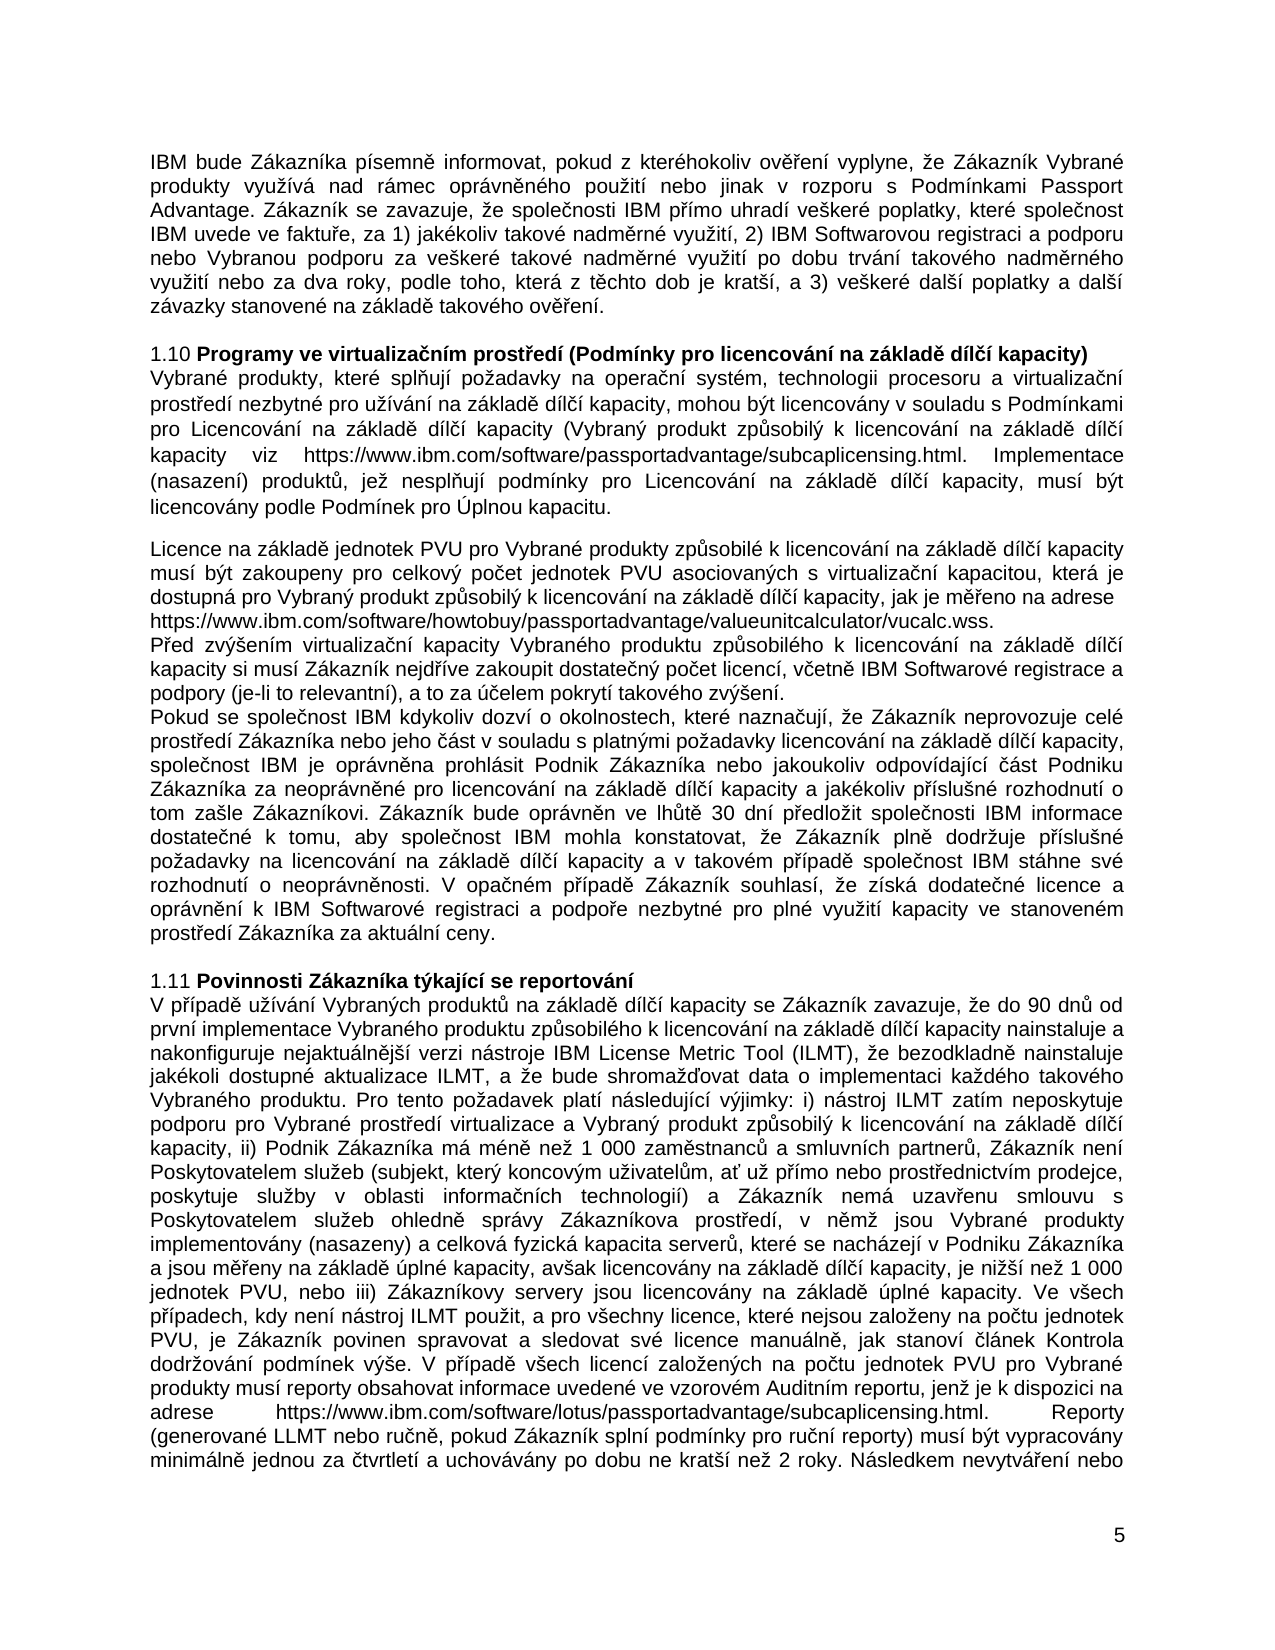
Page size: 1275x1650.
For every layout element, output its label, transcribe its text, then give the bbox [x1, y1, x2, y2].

text https://www.ibm.com/software/howtobuy/passportadvantage/valueunitcalculator/vucalc.wss. [150, 609, 1125, 633]
text Licence na základě jednotek PVU pro Vybrané produkty způsobilé k licencování na základě dílčí kapacity musí být zakoupeny pro celkový počet jednotek PVU asociovaných s virtualizační kapacitou, která je dostupná pro Vybraný produkt způsobilý k licencování na základě dílčí kapacity, jak je měřeno na adrese [150, 537, 1125, 609]
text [150, 992, 1125, 1472]
text Pokud se společnost IBM kdykoliv dozví o okolnostech, které naznačují, že Zákazník neprovozuje celé prostředí Zákazníka nebo jeho část v souladu s platnými požadavky licencování na základě dílčí kapacity, společnost IBM je oprávněna prohlásit Podnik Zákazníka nebo jakoukoliv odpovídající část Podniku Zákazníka za neoprávněné pro licencování na základě dílčí kapacity a jakékoliv příslušné rozhodnutí o tom zašle Zákazníkovi. Zákazník bude oprávněn ve lhůtě 30 dní předložit společnosti IBM informace dostatečné k tomu, aby společnost IBM mohla konstatovat, že Zákazník plně dodržuje příslušné požadavky na licencování na základě dílčí kapacity a v takovém případě společnost IBM stáhne své rozhodnutí o neoprávněnosti. V opačném případě Zákazník souhlasí, že získá dodatečné licence a oprávnění k IBM Softwarové registraci a podpoře nezbytné pro plné využití kapacity ve stanoveném prostředí Zákazníka za aktuální ceny. [150, 705, 1125, 944]
text 1.11 Povinnosti Zákazníka týkající se reportování [150, 968, 1125, 992]
text Vybrané produkty, které splňují požadavky na operační systém, technologii procesoru a virtualizační prostředí nezbytné pro užívání na základě dílčí kapacity, mohou být licencovány v souladu s Podmínkami pro Licencování na základě dílčí kapacity (Vybraný produkt způsobilý k licencování na základě dílčí kapacity viz https://www.ibm.com/software/passportadvantage/subcaplicensing.html. Implementace (nasazení) produktů, jež nesplňují podmínky pro Licencování na základě dílčí kapacity, musí být licencovány podle Podmínek pro Úplnou kapacitu. [150, 366, 1125, 519]
text Před zvýšením virtualizační kapacity Vybraného produktu způsobilého k licencování na základě dílčí kapacity si musí Zákazník nejdříve zakoupit dostatečný počet licencí, včetně IBM Softwarové registrace a podpory (je-li to relevantní), a to za účelem pokrytí takového zvýšení. [150, 633, 1125, 705]
text IBM bude Zákazníka písemně informovat, pokud z kteréhokoliv ověření vyplyne, že Zákazník Vybrané produkty využívá nad rámec oprávněného použití nebo jinak v rozporu s Podmínkami Passport Advantage. Zákazník se zavazuje, že společnosti IBM přímo uhradí veškeré poplatky, které společnost IBM uvede ve faktuře, za 1) jakékoliv takové nadměrné využití, 2) IBM Softwarovou registraci a podporu nebo Vybranou podporu za veškeré takové nadměrné využití po dobu trvání takového nadměrného využití nebo za dva roky, podle toho, která z těchto dob je kratší, a 3) veškeré další poplatky a další závazky stanovené na základě takového ověření. [150, 150, 1125, 318]
text 1.10 Programy ve virtualizačním prostředí (Podmínky pro licencování na základě dílčí kapacity) [150, 342, 1125, 366]
